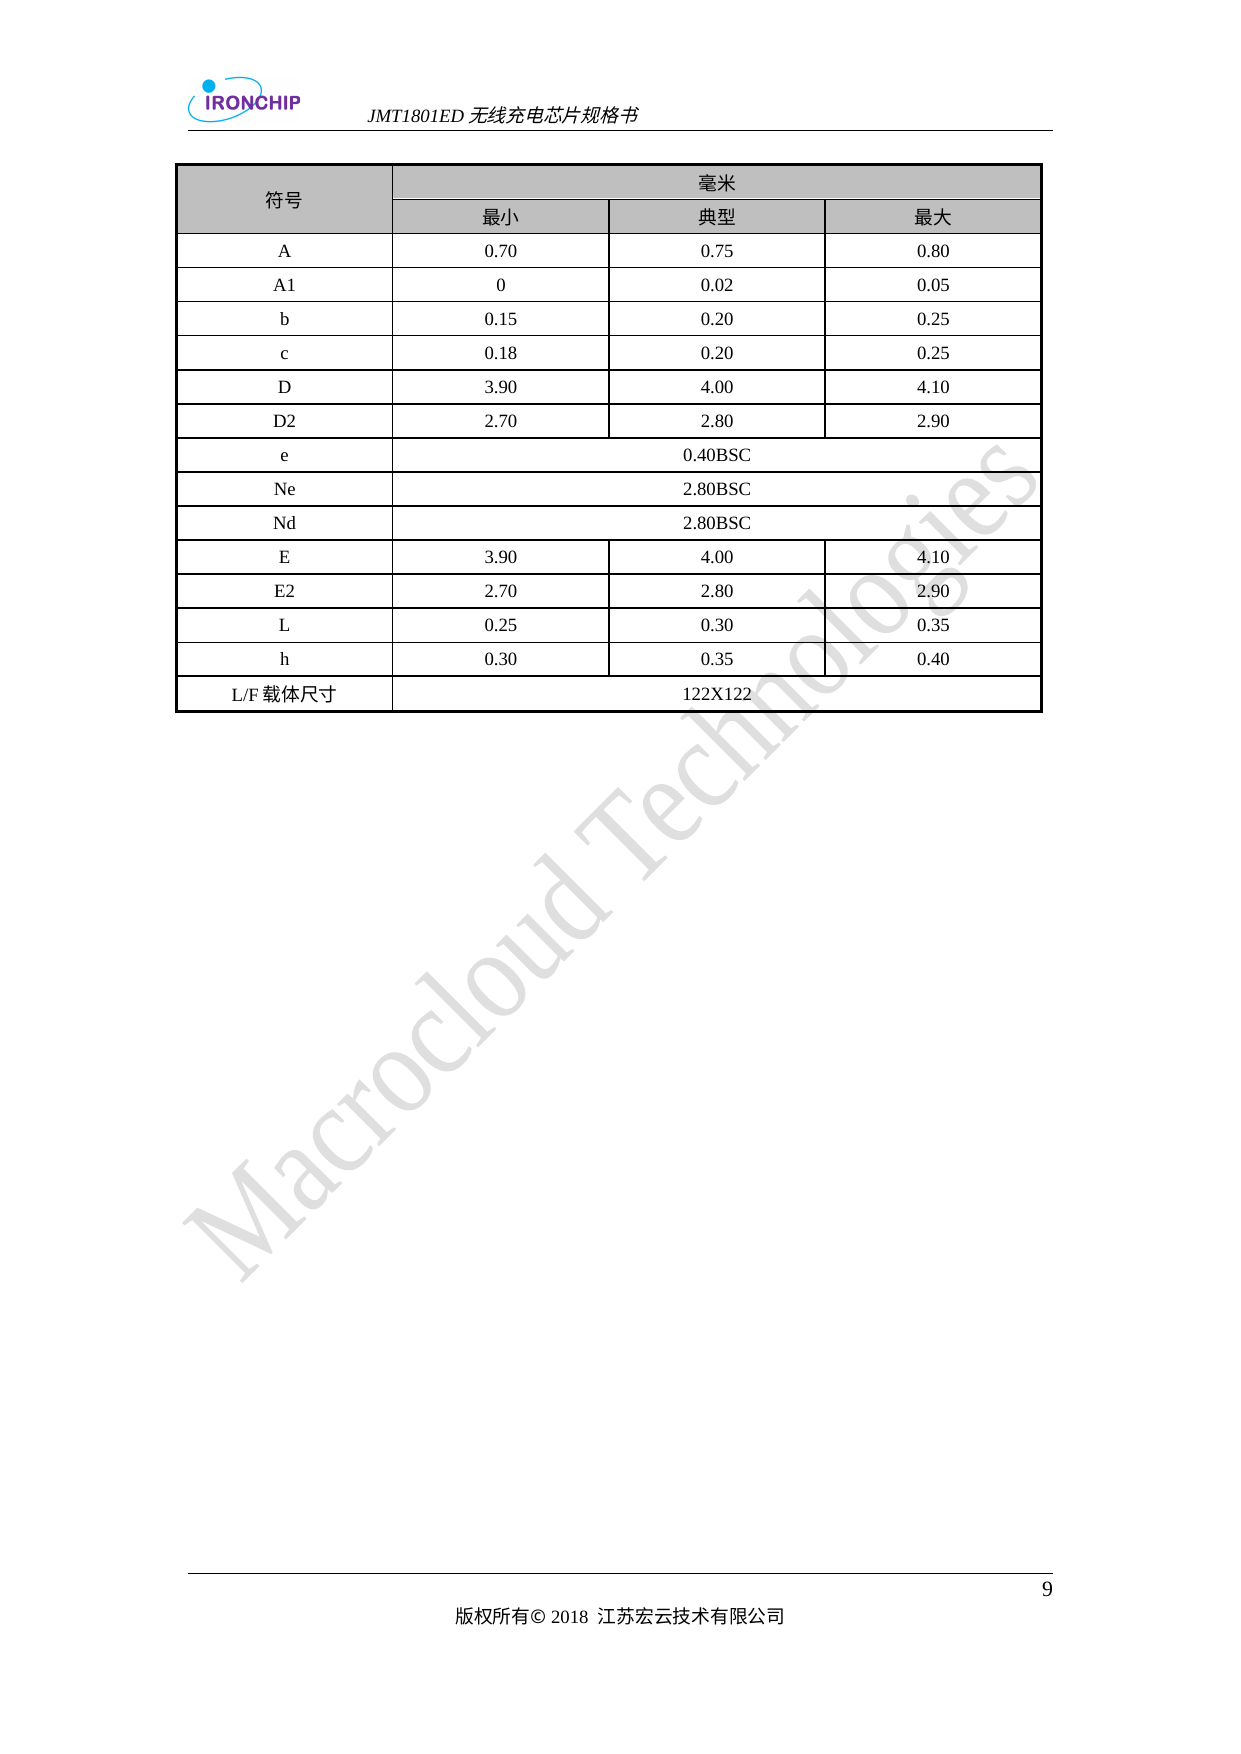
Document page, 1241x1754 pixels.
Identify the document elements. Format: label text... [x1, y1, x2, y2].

table_cell 4.00 [610, 371, 824, 403]
table_cell e [178, 439, 392, 471]
table_cell 0.30 [393, 643, 608, 675]
table_cell Nd [178, 507, 392, 539]
table_cell 2.80BSC [393, 473, 1040, 505]
table_cell 0.02 [610, 268, 824, 301]
table_cell D2 [178, 405, 392, 437]
table_cell 2.70 [393, 405, 608, 437]
table_cell 0.05 [826, 268, 1040, 301]
table_cell E [178, 541, 392, 573]
table_cell 3.90 [393, 371, 608, 403]
table_cell 4.00 [610, 541, 824, 573]
table_cell 0.70 [393, 234, 608, 267]
table_cell A [178, 234, 392, 267]
table_cell L/F载体尺寸 [178, 677, 392, 709]
table_cell 0 [393, 268, 608, 301]
table_cell 0.40BSC [393, 439, 1040, 471]
table_cell 2.90 [826, 575, 1040, 607]
table_cell 最小 [393, 200, 608, 233]
table_cell 2.70 [393, 575, 608, 607]
table_cell 0.75 [610, 234, 824, 267]
table_header 符号 [178, 166, 392, 233]
table_cell 0.80 [826, 234, 1040, 267]
table_cell h [178, 643, 392, 675]
table_cell 0.20 [610, 302, 824, 335]
table_header 毫米 [393, 166, 1040, 198]
table_cell 4.10 [826, 541, 1040, 573]
table_cell 0.25 [826, 336, 1040, 369]
table_cell 2.80 [610, 405, 824, 437]
table_cell 0.18 [393, 336, 608, 369]
table_cell 0.30 [610, 609, 824, 641]
table_cell D [178, 371, 392, 403]
table_cell 0.25 [393, 609, 608, 641]
table_cell A1 [178, 268, 392, 301]
table_cell 0.35 [826, 609, 1040, 641]
table_cell 最大 [826, 200, 1040, 233]
table_cell 2.80 [610, 575, 824, 607]
table_cell L [178, 609, 392, 641]
table_cell 0.15 [393, 302, 608, 335]
table_cell 3.90 [393, 541, 608, 573]
table_cell 2.80BSC [393, 507, 1040, 539]
table_cell 0.40 [826, 643, 1040, 675]
table_cell 典型 [610, 200, 824, 233]
table_cell 0.35 [610, 643, 824, 675]
table_cell 0.20 [610, 336, 824, 369]
table_cell E2 [178, 575, 392, 607]
table_cell 122X122 [393, 677, 1040, 709]
table_cell 2.90 [826, 405, 1040, 437]
picture [187, 76, 300, 123]
table_cell 0.25 [826, 302, 1040, 335]
table_cell 4.10 [826, 371, 1040, 403]
table_cell Ne [178, 473, 392, 505]
table_cell c [178, 336, 392, 369]
table_cell b [178, 302, 392, 335]
